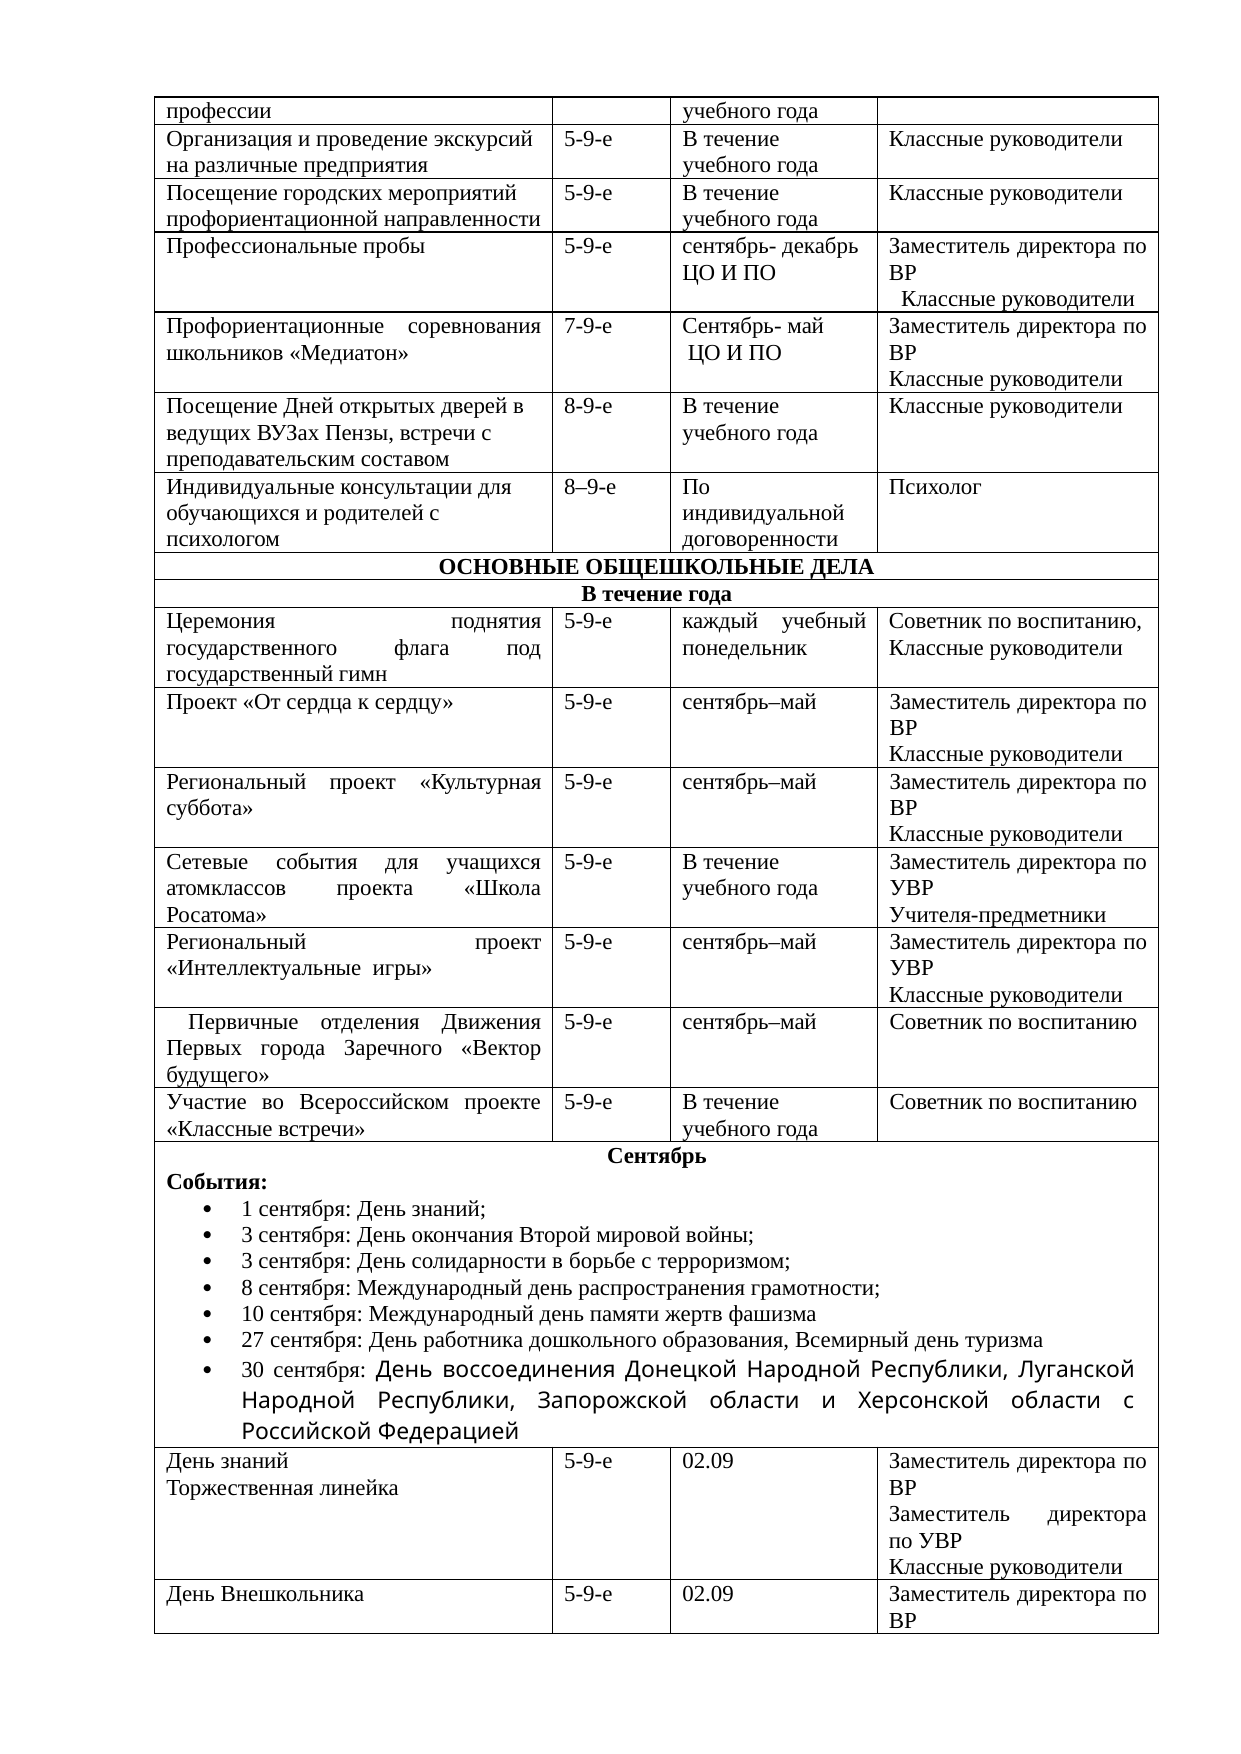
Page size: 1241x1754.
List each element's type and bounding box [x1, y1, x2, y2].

table_header [146, 89, 1158, 1642]
